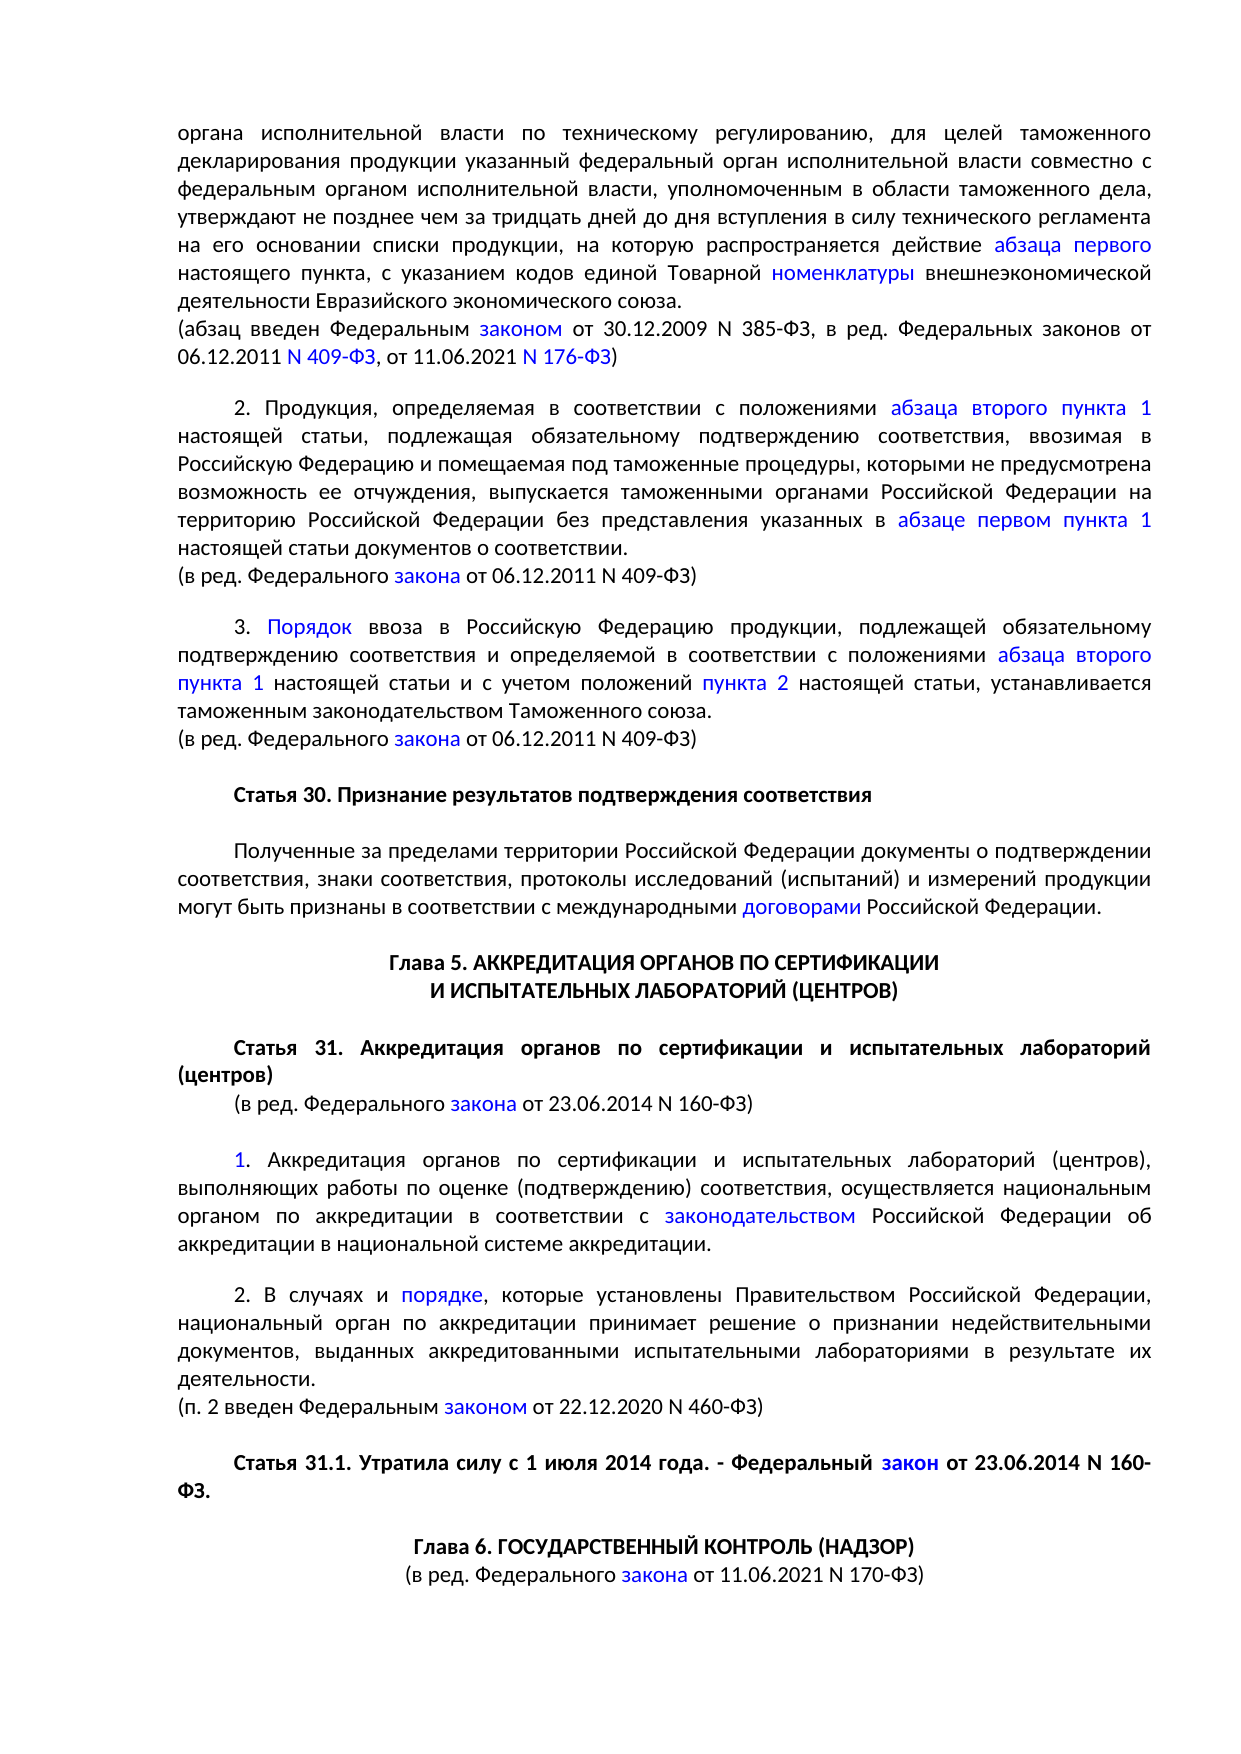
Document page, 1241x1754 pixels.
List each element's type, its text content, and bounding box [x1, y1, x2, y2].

text Полученные за пределами территории Российской Федерации документы о подтверждении соответствия, знаки соответствия, протоколы исследований (испытаний) и измерений продукции могут быть признаны в соответствии с международными договорами Российской Федерации. [177, 836, 1152, 921]
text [177, 1560, 1152, 1588]
text (в ред. Федерального закона от 06.12.2011 N 409-ФЗ) [177, 724, 1152, 752]
text (абзац введен Федеральным законом от 30.12.2009 N 385-ФЗ, в ред. Федеральных законов от 06.12.2011 N 409-ФЗ, от 11.06.2021 N 176-ФЗ) [177, 314, 1152, 370]
text 3. Порядок ввоза в Российскую Федерацию продукции, подлежащей обязательному подтверждению соответствия и определяемой в соответствии с положениями абзаца второго пункта 1 настоящей статьи и с учетом положений пункта 2 настоящей статьи, устанавливается таможенным законодательством Таможенного союза. [177, 612, 1152, 724]
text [177, 118, 1152, 314]
title И ИСПЫТАТЕЛЬНЫХ ЛАБОРАТОРИЙ (ЦЕНТРОВ) [177, 977, 1152, 1004]
text 2. В случаях и порядке, которые установлены Правительством Российской Федерации, национальный орган по аккредитации принимает решение о признании недействительными документов, выданных аккредитованными испытательными лабораториями в результате их деятельности. [177, 1280, 1152, 1392]
text (в ред. Федерального закона от 23.06.2014 N 160-ФЗ) [177, 1089, 1152, 1117]
text 2. Продукция, определяемая в соответствии с положениями абзаца второго пункта 1 настоящей статьи, подлежащая обязательному подтверждению соответствия, ввозимая в Российскую Федерацию и помещаемая под таможенные процедуры, которыми не предусмотрена возможность ее отчуждения, выпускается таможенными органами Российской Федерации на территорию Российской Федерации без представления указанных в абзаце первом пункта 1 настоящей статьи документов о соответствии. [177, 393, 1152, 561]
text (в ред. Федерального закона от 06.12.2011 N 409-ФЗ) [177, 561, 1152, 589]
text 1. Аккредитация органов по сертификации и испытательных лабораторий (центров), выполняющих работы по оценке (подтверждению) соответствия, осуществляется национальным органом по аккредитации в соответствии с законодательством Российской Федерации об аккредитации в национальной системе аккредитации. [177, 1145, 1152, 1257]
title Глава 5. АККРЕДИТАЦИЯ ОРГАНОВ ПО СЕРТИФИКАЦИИ [177, 948, 1152, 977]
text (п. 2 введен Федеральным законом от 22.12.2020 N 460-ФЗ) [177, 1392, 1152, 1420]
title Статья 31. Аккредитация органов по сертификации и испытательных лабораторий (центров) [177, 1033, 1152, 1089]
title Статья 30. Признание результатов подтверждения соответствия [177, 780, 1152, 808]
title Глава 6. ГОСУДАРСТВЕННЫЙ КОНТРОЛЬ (НАДЗОР) [177, 1532, 1152, 1560]
title Статья 31.1. Утратила силу с 1 июля 2014 года. - Федеральный закон от 23.06.2014 N 160-ФЗ. [177, 1448, 1152, 1504]
